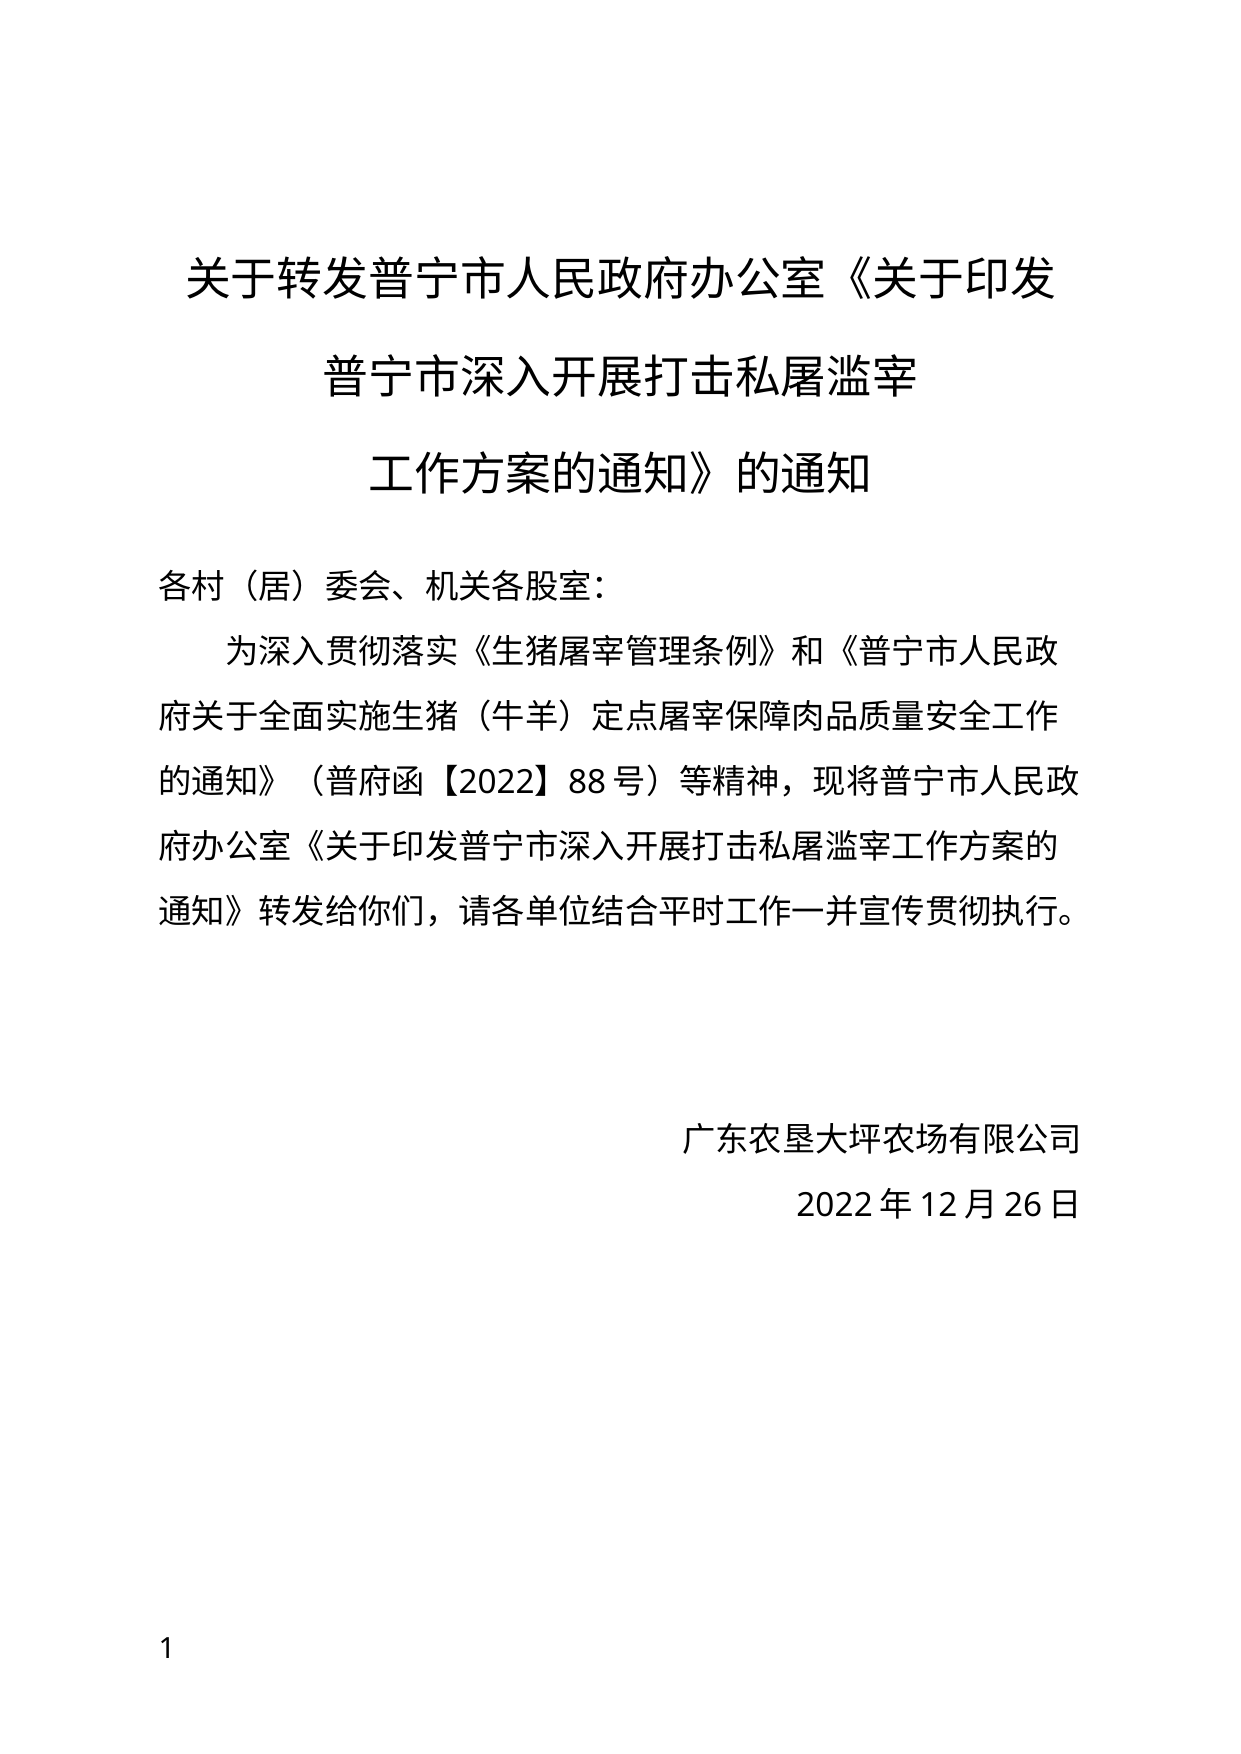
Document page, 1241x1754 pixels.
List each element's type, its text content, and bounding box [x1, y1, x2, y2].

text 普宁市深入开展打击私屠滥宰 [158, 324, 1082, 422]
text 工作方案的通知》的通知 [158, 422, 1082, 519]
text 为深入贯彻落实《生猪屠宰管理条例》和《普宁市人民政府关于全面实施生猪（牛羊）定点屠宰保障肉品质量安全工作的通知》（普府函【2022】88号）等精神，现将普宁市人民政府办公室《关于印发普宁市深入开展打击私屠滥宰工作方案的通知》转发给你们，请各单位结合平时工作一并宣传贯彻执行。 [158, 617, 1082, 1007]
text 2022年12月26日 [158, 1169, 1082, 1234]
text 各村（居）委会、机关各股室： [158, 552, 1082, 617]
text 关于转发普宁市人民政府办公室《关于印发 [158, 227, 1082, 324]
text 广东农垦大坪农场有限公司 [158, 1104, 1082, 1169]
